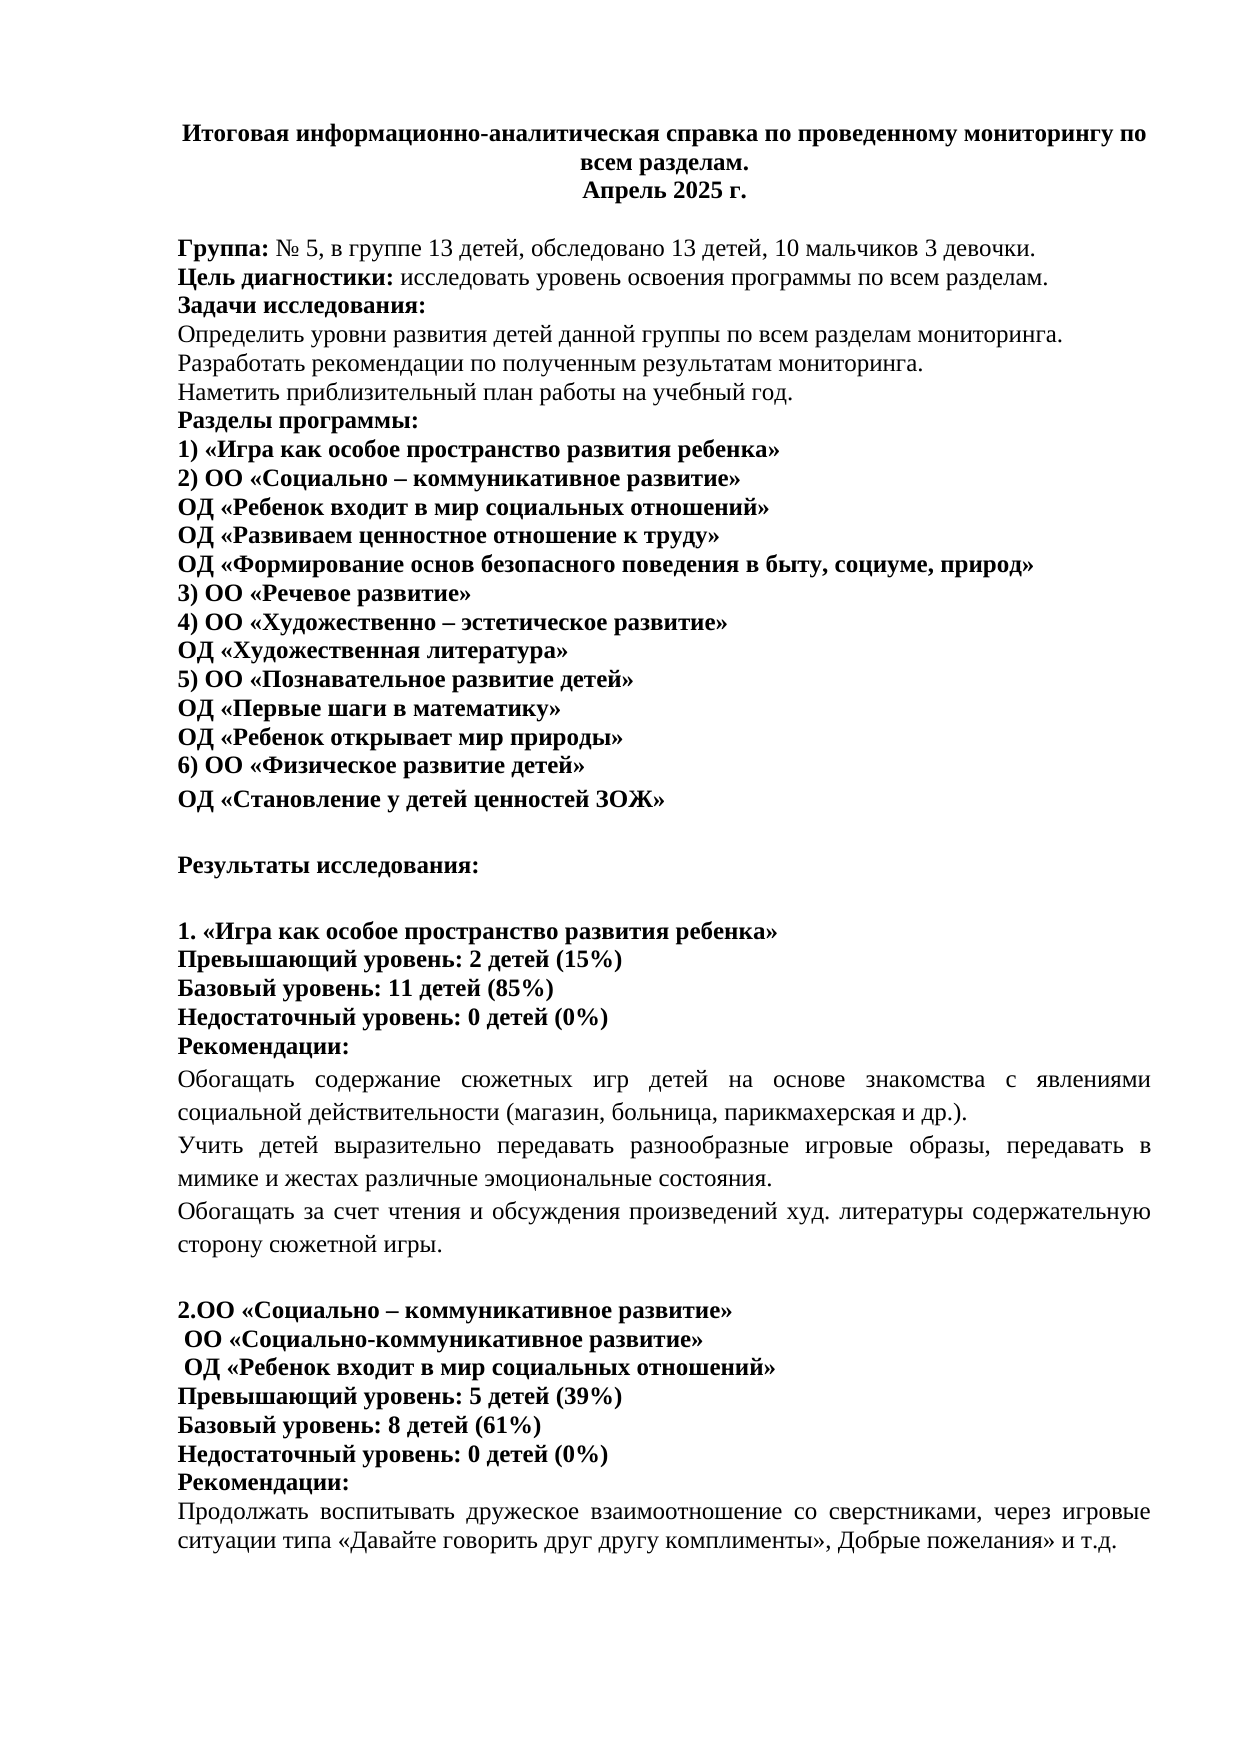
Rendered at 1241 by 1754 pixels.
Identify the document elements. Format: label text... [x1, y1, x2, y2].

text ОД «Формирование основ безопасного поведения в быту, социуме, природ» [177, 549, 1152, 578]
text ОО «Социально-коммуникативное развитие» [177, 1324, 1152, 1352]
text ОД «Первые шаги в математику» [177, 693, 1152, 722]
text Разделы программы: [177, 406, 1152, 434]
text 4) ОО «Художественно – эстетическое развитие» [177, 607, 1152, 636]
text Недостаточный уровень: 0 детей (0%) [177, 1002, 1152, 1031]
text 5) ОО «Познавательное развитие детей» [177, 664, 1152, 693]
text 3) ОО «Речевое развитие» [177, 578, 1152, 607]
text ОД «Развиваем ценностное отношение к труду» [177, 521, 1152, 549]
text ОД «Становление у детей ценностей ЗОЖ» [177, 784, 1152, 812]
text Базовый уровень: 11 детей (85%) [177, 973, 1152, 1002]
text Продолжать воспитывать дружеское взаимоотношение со сверстниками, через игровые ситуации типа «Давайте говорить друг другу комплименты», Добрые пожелания» и т.д. [177, 1496, 1152, 1554]
text Учить детей выразительно передавать разнообразные игровые образы, передавать в мимике и жестах различные эмоциональные состояния. [177, 1130, 1152, 1192]
text 1) «Игра как особое пространство развития ребенка» [177, 434, 1152, 463]
text Обогащать содержание сюжетных игр детей на основе знакомства с явлениями социальной действительности (магазин, больница, парикмахерская и др.). [177, 1064, 1152, 1126]
text Рекомендации: [177, 1467, 1152, 1496]
text Цель диагностики: исследовать уровень освоения программы по всем разделам. [177, 262, 1152, 291]
text Обогащать за счет чтения и обсуждения произведений худ. литературы содержательную сторону сюжетной игры. [177, 1196, 1152, 1258]
text Базовый уровень: 8 детей (61%) [177, 1410, 1152, 1439]
text Задачи исследования: [177, 291, 1152, 319]
text ОД «Ребенок входит в мир социальных отношений» [177, 1352, 1152, 1381]
text Апрель 2025 г. [177, 176, 1152, 204]
text 2.ОО «Социально – коммуникативное развитие» [177, 1295, 1152, 1324]
text Определить уровни развития детей данной группы по всем разделам мониторинга. [177, 319, 1152, 348]
text Недостаточный уровень: 0 детей (0%) [177, 1439, 1152, 1467]
text Разработать рекомендации по полученным результатам мониторинга. [177, 348, 1152, 377]
text 6) ОО «Физическое развитие детей» [177, 751, 1152, 779]
text ОД «Художественная литература» [177, 636, 1152, 664]
text ОД «Ребенок открывает мир природы» [177, 722, 1152, 751]
text Результаты исследования: [177, 850, 1152, 878]
text Наметить приблизительный план работы на учебный год. [177, 377, 1152, 406]
text Превышающий уровень: 5 детей (39%) [177, 1381, 1152, 1410]
text Группа: № 5, в группе 13 детей, обследовано 13 детей, 10 мальчиков 3 девочки. [177, 233, 1152, 262]
text Превышающий уровень: 2 детей (15%) [177, 944, 1152, 973]
text 1. «Игра как особое пространство развития ребенка» [177, 916, 1152, 944]
text ОД «Ребенок входит в мир социальных отношений» [177, 492, 1152, 521]
text Итоговая информационно-аналитическая справка по проведенному мониторингу по всем разделам. [177, 118, 1152, 176]
text Рекомендации: [177, 1031, 1152, 1059]
text 2) ОО «Социально – коммуникативное развитие» [177, 463, 1152, 492]
